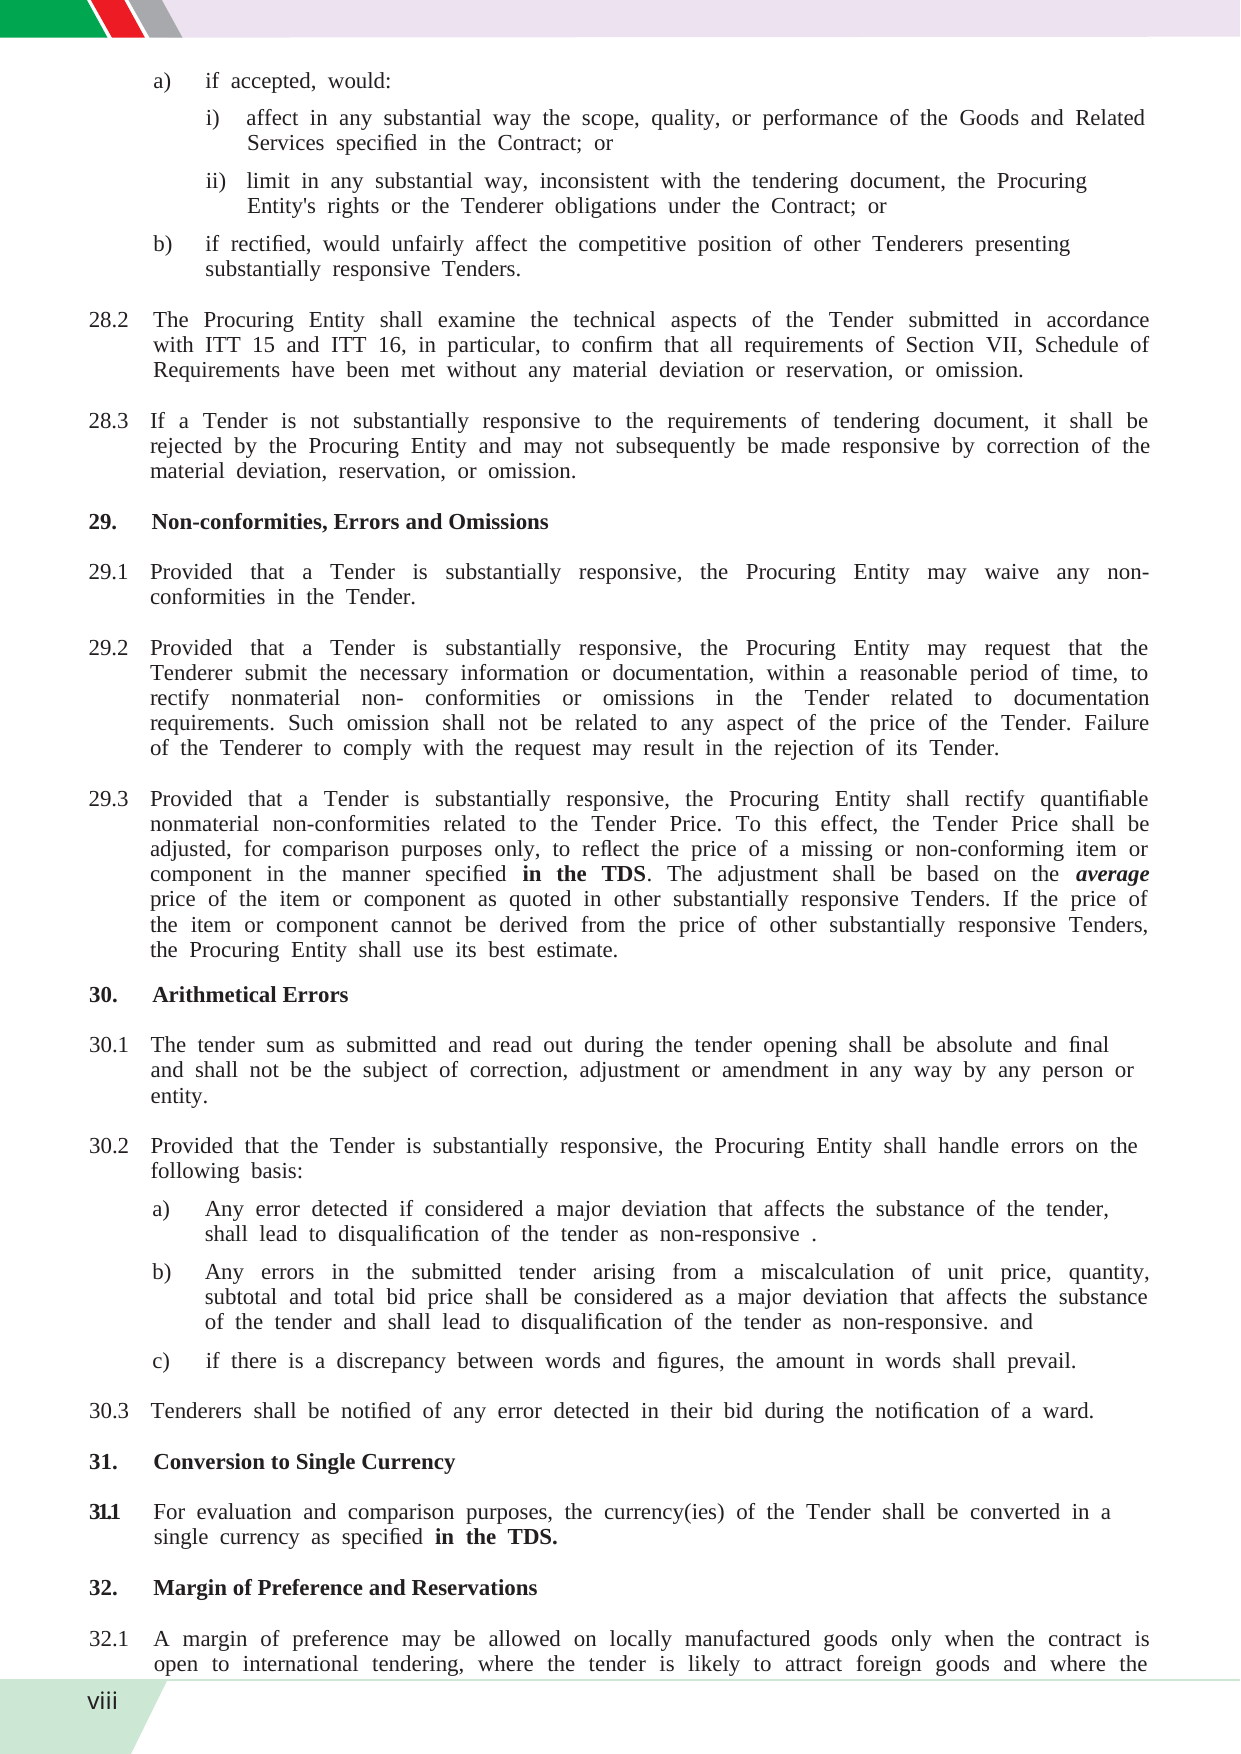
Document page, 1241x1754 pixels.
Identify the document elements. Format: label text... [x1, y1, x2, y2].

subtitle Non-conformities, Errors and Omissions [88, 508, 1240, 534]
list Provided that a Tender is substantially responsive, the Procuring Entity may request that the Tenderer submit the necessary information or documentation, within a reasonable period of time, to rectify nonmaterial non- conformities or omissions in the Tender related to documentation requirements. Such omission shall not be related to any aspect of the price of the Tender. Failure of the Tenderer to comply with the request may result in the rejection of its Tender. [88, 635, 1152, 761]
subtitle Conversion to Single Currency [89, 1448, 1240, 1474]
list For evaluation and comparison purposes, the currency(ies) of the Tender shall be converted in a single currency as speciﬁed in the TDS. [89, 1500, 1152, 1550]
list Tenderers shall be notiﬁed of any error detected in their bid during the notiﬁcation of a ward. [89, 1399, 1153, 1424]
list limit in any substantial way, inconsistent with the tendering document, the Procuring Entity's rights or the Tenderer obligations under the Contract; or [206, 168, 1152, 219]
list Any error detected if considered a major deviation that affects the substance of the tender, shall lead to disqualiﬁcation of the tender as non-responsive . [152, 1196, 1152, 1247]
list if accepted, would: [153, 67, 1240, 93]
list Provided that a Tender is substantially responsive, the Procuring Entity may waive any non-conformities in the Tender. [88, 559, 1152, 610]
list Any errors in the submitted tender arising from a miscalculation of unit price, quantity, subtotal and total bid price shall be considered as a major deviation that affects the substance of the tender and shall lead to disqualiﬁcation of the tender as non-responsive. and [152, 1259, 1152, 1335]
list The tender sum as submitted and read out during the tender opening shall be absolute and ﬁnal and shall not be the subject of correction, adjustment or amendment in any way by any person or entity. [89, 1033, 1152, 1108]
list affect in any substantial way the scope, quality, or performance of the Goods and Related Services speciﬁed in the Contract; or [206, 106, 1152, 156]
subtitle Arithmetical Errors [89, 981, 1240, 1007]
list The Procuring Entity shall examine the technical aspects of the Tender submitted in accordance with ITT 15 and ITT 16, in particular, to conﬁrm that all requirements of Section VII, Schedule of Requirements have been met without any material deviation or reservation, or omission. [88, 307, 1152, 382]
list if there is a discrepancy between words and ﬁgures, the amount in words shall prevail. [152, 1347, 1240, 1373]
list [89, 1626, 1152, 1676]
list If a Tender is not substantially responsive to the requirements of tendering document, it shall be rejected by the Procuring Entity and may not subsequently be made responsive by correction of the material deviation, reservation, or omission. [88, 408, 1152, 483]
subtitle Margin of Preference and Reservations [89, 1574, 1240, 1601]
list Provided that the Tender is substantially responsive, the Procuring Entity shall handle errors on the following basis: [89, 1133, 1153, 1184]
list Provided that a Tender is substantially responsive, the Procuring Entity shall rectify quantiﬁable nonmaterial non-conformities related to the Tender Price. To this effect, the Tender Price shall be adjusted, for comparison purposes only, to reﬂect the price of a missing or non-conforming item or component in the manner speciﬁed in the TDS. The adjustment shall be based on the average price of the item or component as quoted in other substantially responsive Tenders. If the price of the item or component cannot be derived from the price of other substantially responsive Tenders, the Procuring Entity shall use its best estimate. [88, 786, 1152, 962]
list if rectiﬁed, would unfairly affect the competitive position of other Tenderers presenting substantially responsive Tenders. [153, 232, 1152, 282]
